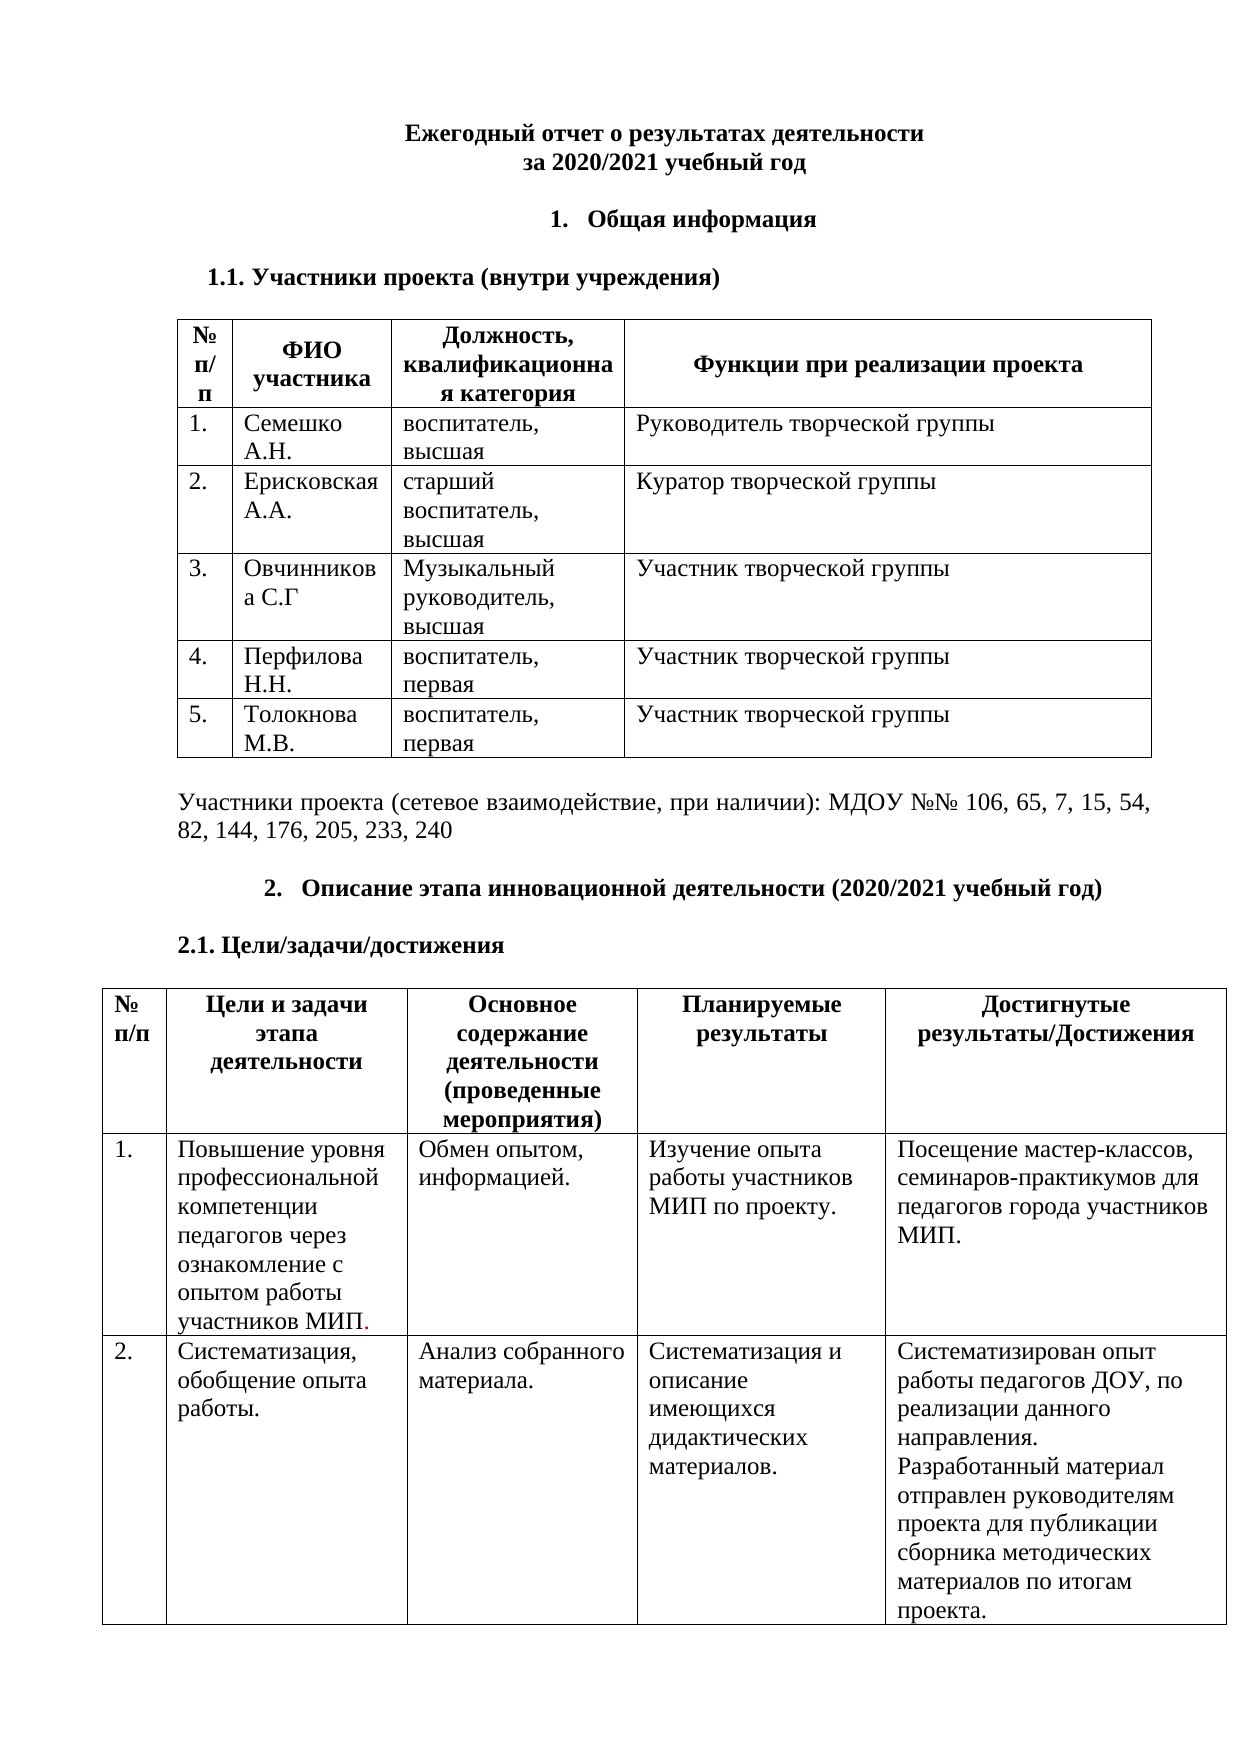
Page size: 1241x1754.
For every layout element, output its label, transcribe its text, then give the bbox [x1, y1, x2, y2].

table_cell Систематизирован опыт работы педагогов ДОУ, по реализации данного направления. Разработанный материал отправлен руководителям проекта для публикации сборника методических материалов по итогам проекта. [886, 1336, 1226, 1623]
table_cell Анализ собранного материала. [408, 1336, 637, 1623]
table_cell Семешко А.Н. [233, 408, 391, 465]
list Описание этапа инновационной деятельности (2020/2021 учебный год) [215, 873, 1152, 902]
table_cell Толокнова М.В. [233, 699, 391, 757]
table_header № п/п [178, 320, 232, 407]
table_cell Участник творческой группы [625, 641, 1151, 698]
table_cell Обмен опытом, информацией. [408, 1134, 637, 1335]
table_cell 5. [178, 699, 232, 757]
table_header № п/п [103, 989, 166, 1133]
table_cell Куратор творческой группы [625, 466, 1151, 552]
table_cell Участник творческой группы [625, 554, 1151, 640]
table_cell воспитатель, высшая [392, 408, 624, 465]
table_header Планируемые результаты [638, 989, 885, 1133]
table_header Основное содержание деятельности (проведенные мероприятия) [408, 989, 637, 1133]
table_cell Перфилова Н.Н. [233, 641, 391, 698]
table_cell Овчинникова С.Г [233, 554, 391, 640]
table_cell 2. [103, 1336, 166, 1623]
table_cell 2. [178, 466, 232, 552]
table_cell Музыкальный руководитель, высшая [392, 554, 624, 640]
table_cell воспитатель, первая [392, 699, 624, 757]
table_header Функции при реализации проекта [625, 320, 1151, 407]
text Ежегодный отчет о результатах деятельности [177, 118, 1152, 147]
text 2.1. Цели/задачи/достижения [177, 930, 1152, 959]
table_cell Систематизация и описание имеющихся дидактических материалов. [638, 1336, 885, 1623]
table_cell 4. [178, 641, 232, 698]
table_cell 1. [178, 408, 232, 465]
table_cell Изучение опыта работы участников МИП по проекту. [638, 1134, 885, 1335]
table_cell Руководитель творческой группы [625, 408, 1151, 465]
table_cell Посещение мастер-классов, семинаров-практикумов для педагогов города участников МИП. [886, 1134, 1226, 1335]
table_cell 3. [178, 554, 232, 640]
table_cell воспитатель, первая [392, 641, 624, 698]
table_header Должность, квалификационная категория [392, 320, 624, 407]
table_header Цели и задачи этапа деятельности [167, 989, 407, 1133]
table_header ФИО участника [233, 320, 391, 407]
table_header Достигнутые результаты/Достижения [886, 989, 1226, 1133]
table_cell Повышение уровня профессиональной компетенции педагогов через ознакомление с опытом работы участников МИП. [167, 1134, 407, 1335]
table_cell старший воспитатель, высшая [392, 466, 624, 552]
table_cell Ерисковская А.А. [233, 466, 391, 552]
text за 2020/2021 учебный год [177, 147, 1152, 176]
list Общая информация [215, 204, 1152, 233]
table_cell Систематизация, обобщение опыта работы. [167, 1336, 407, 1623]
text Участники проекта (сетевое взаимодействие, при наличии): МДОУ №№ 106, 65, 7, 15, 54, 82, 144, 176, 205, 233, 240 [177, 787, 1152, 844]
table_cell Участник творческой группы [625, 699, 1151, 757]
list Участники проекта (внутри учреждения) [207, 262, 1152, 291]
table_cell 1. [103, 1134, 166, 1335]
